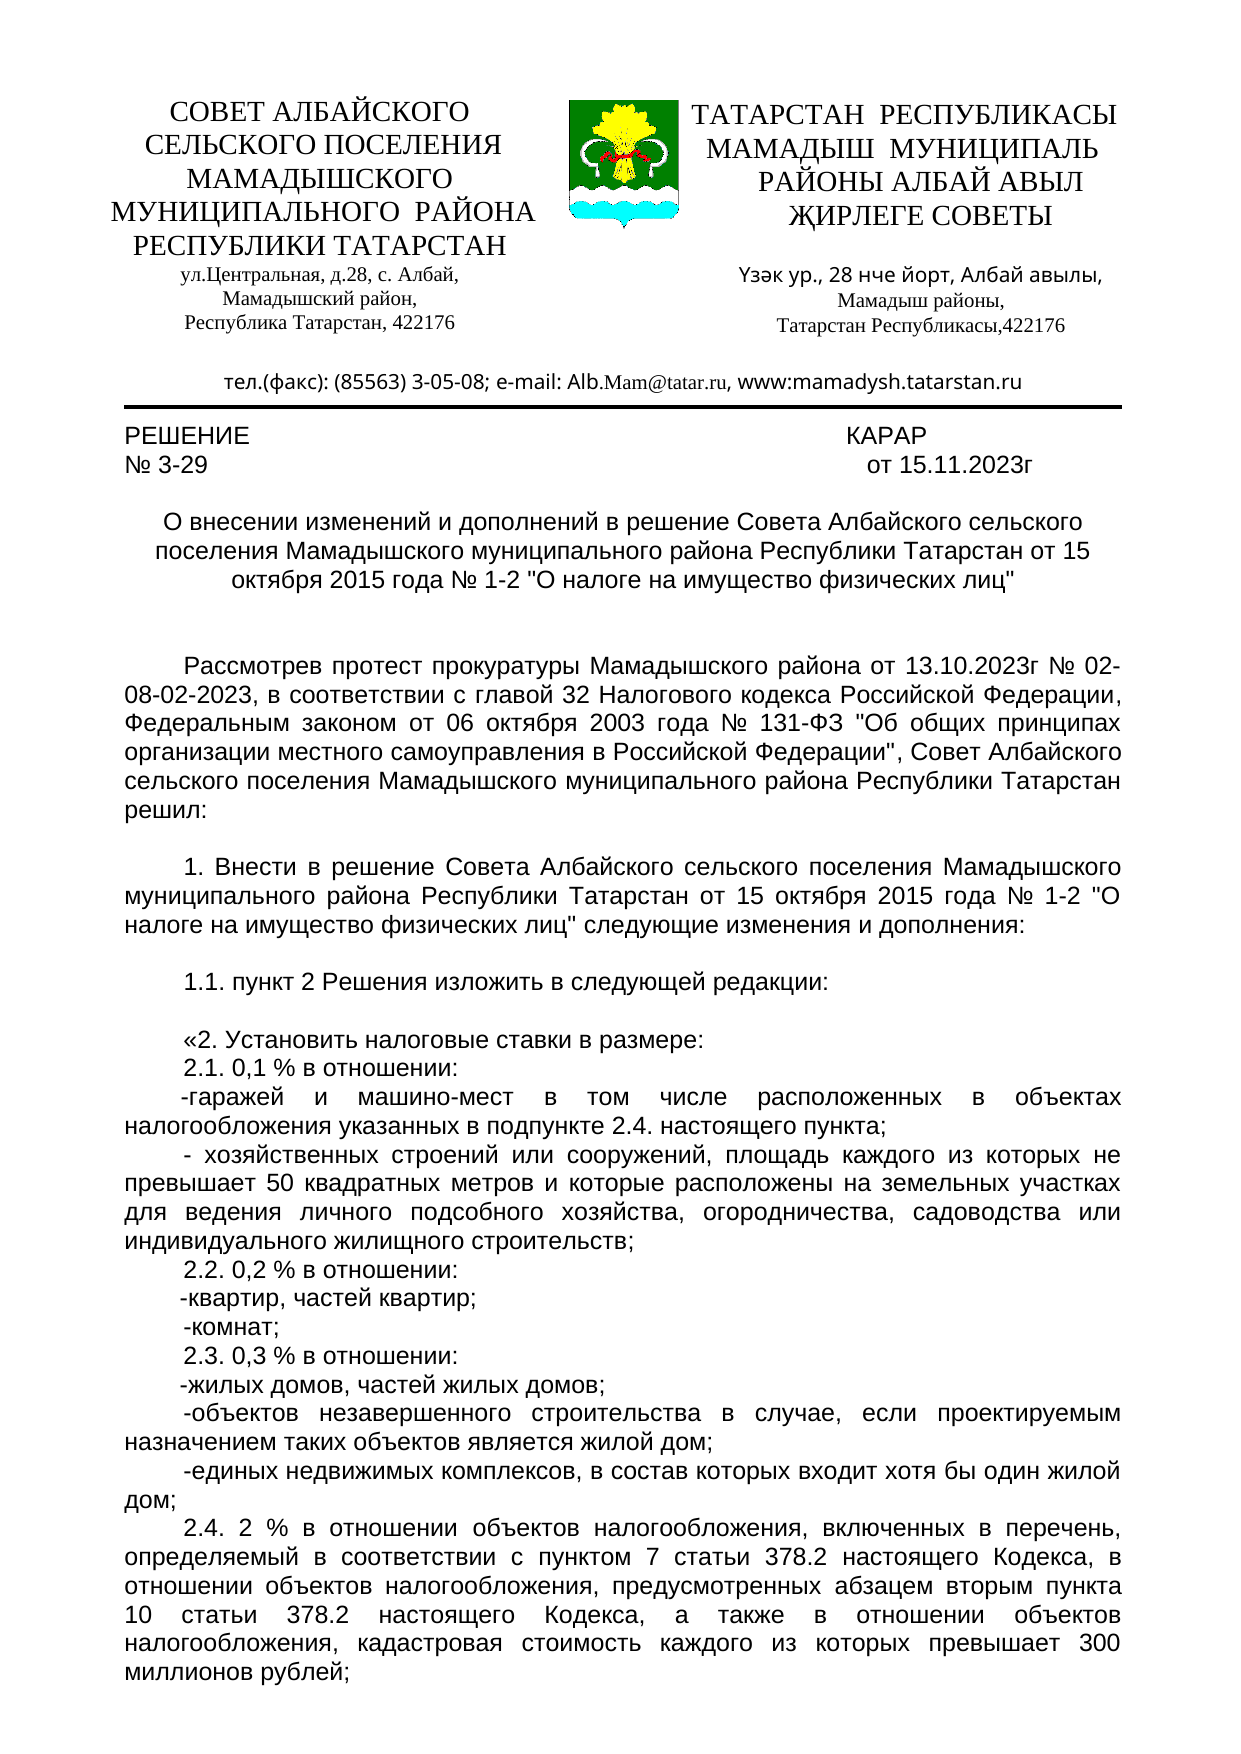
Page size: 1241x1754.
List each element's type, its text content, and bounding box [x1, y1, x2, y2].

text -комнат; [124, 1312, 1122, 1341]
text -гаражей и машино-мест в том числе расположенных в объектах налогообложения указанных в подпункте 2.4. настоящего пункта; [124, 1082, 1122, 1139]
text , [124, 148, 569, 172]
text № 3-29 от 15.11.2023г [124, 449, 1122, 478]
text «2. Установить налоговые ставки в размере: [124, 1024, 1122, 1053]
text 1.1. пункт 2 Решения изложить в следующей редакции: [124, 967, 1122, 996]
text 1. Внести в решение Совета Албайского сельского поселения Мамадышского муниципального района Республики Татарстан от 15 октября 2015 года № 1-2 "О налоге на имущество физических лиц" следующие изменения и дополнения: [124, 852, 1122, 938]
text тел.(факс): (85563) 3-05-08; e-mail: Alb.Mam@tatar.ru, www:mamadysh.tatarstan.ru [124, 367, 1122, 395]
text 2.2. 0,2 % в отношении: [124, 1254, 1122, 1283]
text 2.1. 0,1 % в отношении: [124, 1053, 1122, 1082]
subtitle РЕШЕНИЕ КАРАР [124, 421, 1122, 449]
text -квартир, частей квартир; [124, 1283, 1122, 1312]
text -единых недвижимых комплексов, в состав которых входит хотя бы один жилой дом; [124, 1456, 1122, 1513]
text О внесении изменений и дополнений в решение Совета Албайского сельского поселения Мамадышского муниципального района Республики Татарстан от 15 октября 2015 года № 1-2 "О налоге на имущество физических лиц" [124, 507, 1122, 593]
text -жилых домов, частей жилых домов; [124, 1369, 1122, 1398]
text - хозяйственных строений или сооружений, площадь каждого из которых не превышает 50 квадратных метров и которые расположены на земельных участках для ведения личного подсобного хозяйства, огородничества, садоводства или индивидуального жилищного строительств; [124, 1139, 1122, 1254]
text , [680, 148, 1122, 172]
text Рассмотрев протест прокуратуры Мамадышского района от 13.10.2023г № 02-08-02-2023, в соответствии с главой 32 Налогового кодекса Российской Федерации, Федеральным законом от 06 октября 2003 года № 131-ФЗ "Об общих принципах организации местного самоуправления в Российской Федерации", Совет Албайского сельского поселения Мамадышского муниципального района Республики Татарстан решил: [124, 651, 1122, 823]
text 2.4. 2 % в отношении объектов налогообложения, включенных в перечень, определяемый в соответствии с пунктом 7 статьи 378.2 настоящего Кодекса, в отношении объектов налогообложения, предусмотренных абзацем вторым пункта 10 статьи 378.2 настоящего Кодекса, а также в отношении объектов налогообложения, кадастровая стоимость каждого из которых превышает 300 миллионов рублей; [124, 1513, 1122, 1686]
text 2.3. 0,3 % в отношении: [124, 1341, 1122, 1369]
text -объектов незавершенного строительства в случае, если проектируемым назначением таких объектов является жилой дом; [124, 1398, 1122, 1456]
